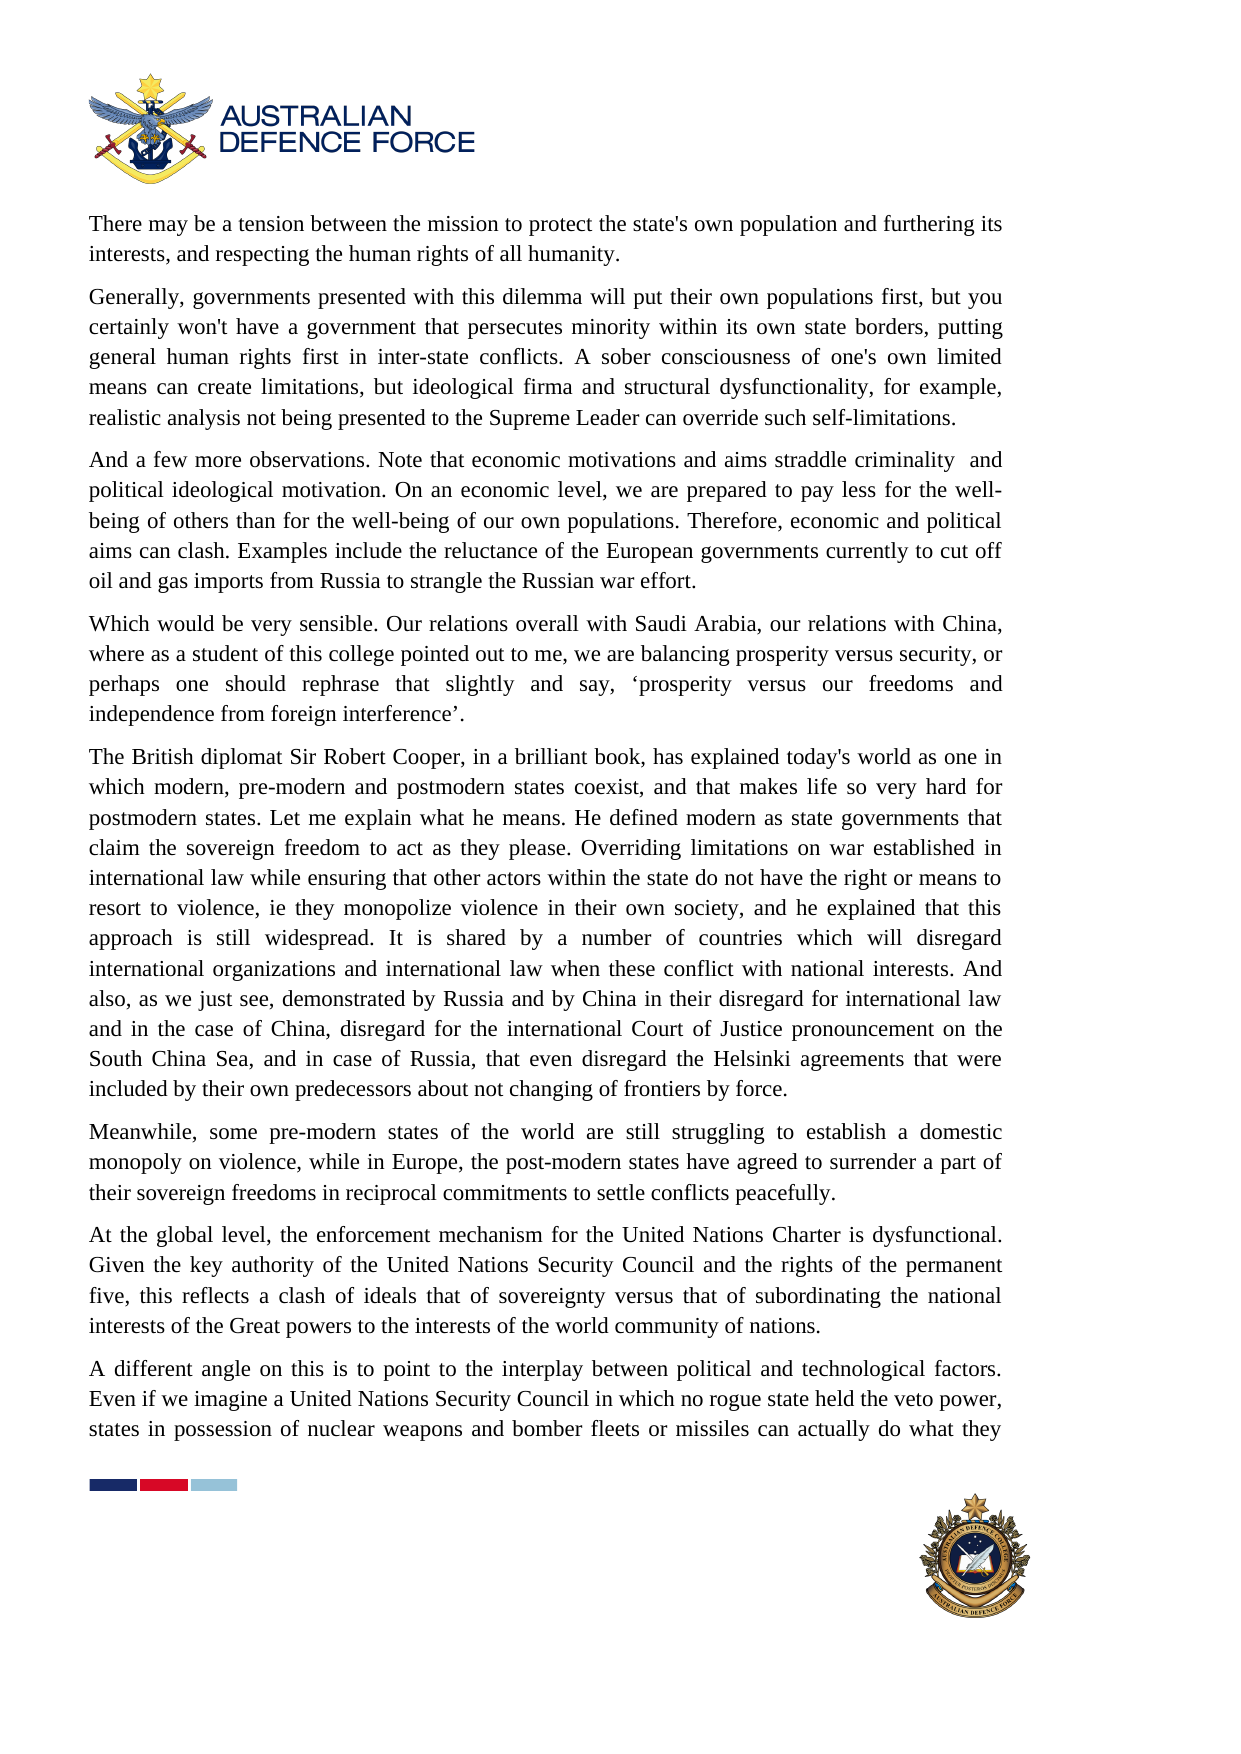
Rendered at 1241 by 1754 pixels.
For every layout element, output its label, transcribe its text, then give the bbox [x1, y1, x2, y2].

text Generally, governments presented with this dilemma will put their own populations first, but you certainly won't have a government that persecutes minority within its own state borders, putting general human rights first in inter-state conflicts. A sober consciousness of one's own limited means can create limitations, but ideological firma and structural dysfunctionality, for example, realistic analysis not being presented to the Supreme Leader can override such self-limitations. [89, 283, 1004, 430]
text And a few more observations. Note that economic motivations and aims straddle criminality and political ideological motivation. On an economic level, we are prepared to pay less for the well-being of others than for the well-being of our own populations. Therefore, economic and political aims can clash. Examples include the reluctance of the European governments currently to cut off oil and gas imports from Russia to strangle the Russian war effort. [89, 446, 1004, 593]
picture [89, 1479, 238, 1491]
picture [88, 73, 475, 184]
text The British diplomat Sir Robert Cooper, in a brilliant book, has explained today's world as one in which modern, pre-modern and postmodern states coexist, and that makes life so very hard for postmodern states. Let me explain what he means. He defined modern as state governments that claim the sovereign freedom to act as they please. Overriding limitations on war established in international law while ensuring that other actors within the state do not have the right or means to resort to violence, ie they monopolize violence in their own society, and he explained that this approach is still widespread. It is shared by a number of countries which will disregard international organizations and international law when these conflict with national interests. And also, as we just see, demonstrated by Russia and by China in their disregard for international law and in the case of China, disregard for the international Court of Justice pronouncement on the South China Sea, and in case of Russia, that even disregard the Helsinki agreements that were included by their own predecessors about not changing of frontiers by force. [89, 743, 1004, 1102]
text Which would be very sensible. Our relations overall with Saudi Arabia, our relations with China, where as a student of this college pointed out to me, we are balancing prosperity versus security, or perhaps one should rephrase that slightly and say, ‘prosperity versus our freedoms and independence from foreign interference’. [89, 610, 1004, 727]
picture [919, 1493, 1031, 1618]
text At the global level, the enforcement mechanism for the United Nations Charter is dysfunctional. Given the key authority of the United Nations Security Council and the rights of the permanent five, this reflects a clash of ideals that of sovereignty versus that of subordinating the national interests of the Great powers to the interests of the world community of nations. [89, 1221, 1004, 1338]
text Meanwhile, some pre-modern states of the world are still struggling to establish a domestic monopoly on violence, while in Europe, the post-modern states have agreed to surrender a part of their sovereign freedoms in reciprocal commitments to settle conflicts peacefully. [89, 1118, 1004, 1205]
